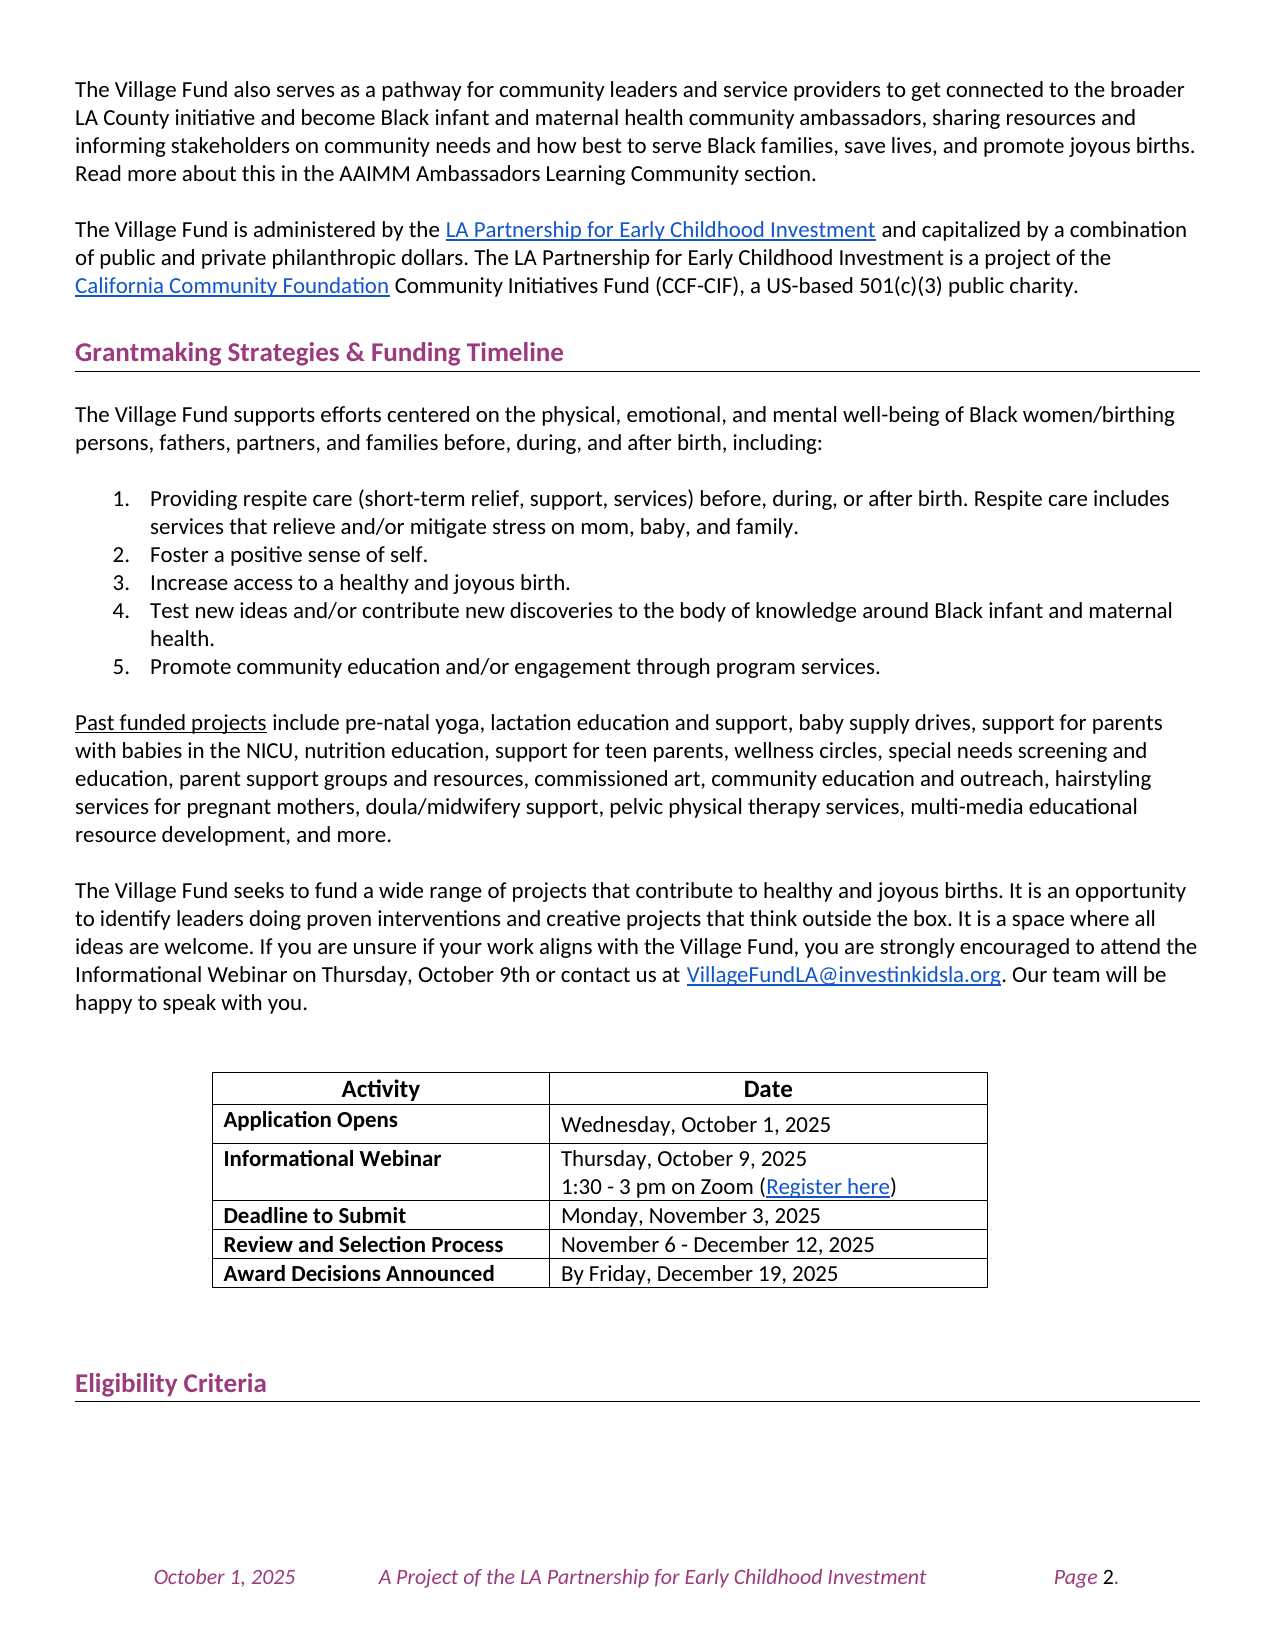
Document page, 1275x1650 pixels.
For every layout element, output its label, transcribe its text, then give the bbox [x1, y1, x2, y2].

table_cell November 6 - December 12, 2025 [550, 1230, 987, 1258]
text The Village Fund seeks to fund a wide range of projects that contribute to healthy and joyous births. It is an opportunity to identify leaders doing proven interventions and creative projects that think outside the box. It is a space where all ideas are welcome. If you are unsure if your work aligns with the Village Fund, you are strongly encouraged to attend the Informational Webinar on Thursday, October 9th or contact us at VillageFundLA@investinkidsla.org. Our team will be happy to speak with you. [75, 876, 1200, 1016]
list Foster a positive sense of self. [112, 540, 1200, 568]
table_cell Deadline to Submit [213, 1201, 549, 1229]
subtitle Grantmaking Strategies & Funding Timeline [75, 336, 1200, 371]
table_cell Wednesday, October 1, 2025 [550, 1105, 987, 1143]
text Past funded projects include pre-natal yoga, lactation education and support, baby supply drives, support for parents with babies in the NICU, nutrition education, support for teen parents, wellness circles, special needs screening and education, parent support groups and resources, commissioned art, community education and outreach, hairstyling services for pregnant mothers, doula/midwifery support, pelvic physical therapy services, multi-media educational resource development, and more. [75, 708, 1200, 848]
table_cell Thursday, October 9, 2025 1:30 - 3 pm on Zoom (Register here) [550, 1144, 987, 1200]
table_cell Review and Selection Process [213, 1230, 549, 1258]
table_header Activity [213, 1073, 549, 1104]
list Providing respite care (short-term relief, support, services) before, during, or after birth. Respite care includes services that relieve and/or mitigate stress on mom, baby, and family. [112, 484, 1200, 540]
list Promote community education and/or engagement through program services. [112, 652, 1200, 680]
table_cell Application Opens [213, 1105, 549, 1143]
table_cell By Friday, December 19, 2025 [550, 1259, 987, 1287]
subtitle Eligibility Criteria [75, 1366, 1200, 1401]
list Test new ideas and/or contribute new discoveries to the body of knowledge around Black infant and maternal health. [112, 596, 1200, 652]
table_cell Informational Webinar [213, 1144, 549, 1200]
text The Village Fund supports efforts centered on the physical, emotional, and mental well-being of Black women/birthing persons, fathers, partners, and families before, during, and after birth, including: [75, 400, 1200, 456]
text The Village Fund is administered by the LA Partnership for Early Childhood Investment and capitalized by a combination of public and private philanthropic dollars. The LA Partnership for Early Childhood Investment is a project of the California Community Foundation Community Initiatives Fund (CCF-CIF), a US-based 501(c)(3) public charity. [75, 215, 1200, 299]
list Increase access to a healthy and joyous birth. [112, 568, 1200, 596]
text The Village Fund also serves as a pathway for community leaders and service providers to get connected to the broader LA County initiative and become Black infant and maternal health community ambassadors, sharing resources and informing stakeholders on community needs and how best to serve Black families, save lives, and promote joyous births. Read more about this in the AAIMM Ambassadors Learning Community section. [75, 75, 1200, 187]
table_cell Monday, November 3, 2025 [550, 1201, 987, 1229]
table_header Date [550, 1073, 987, 1104]
table_cell Award Decisions Announced [213, 1259, 549, 1287]
